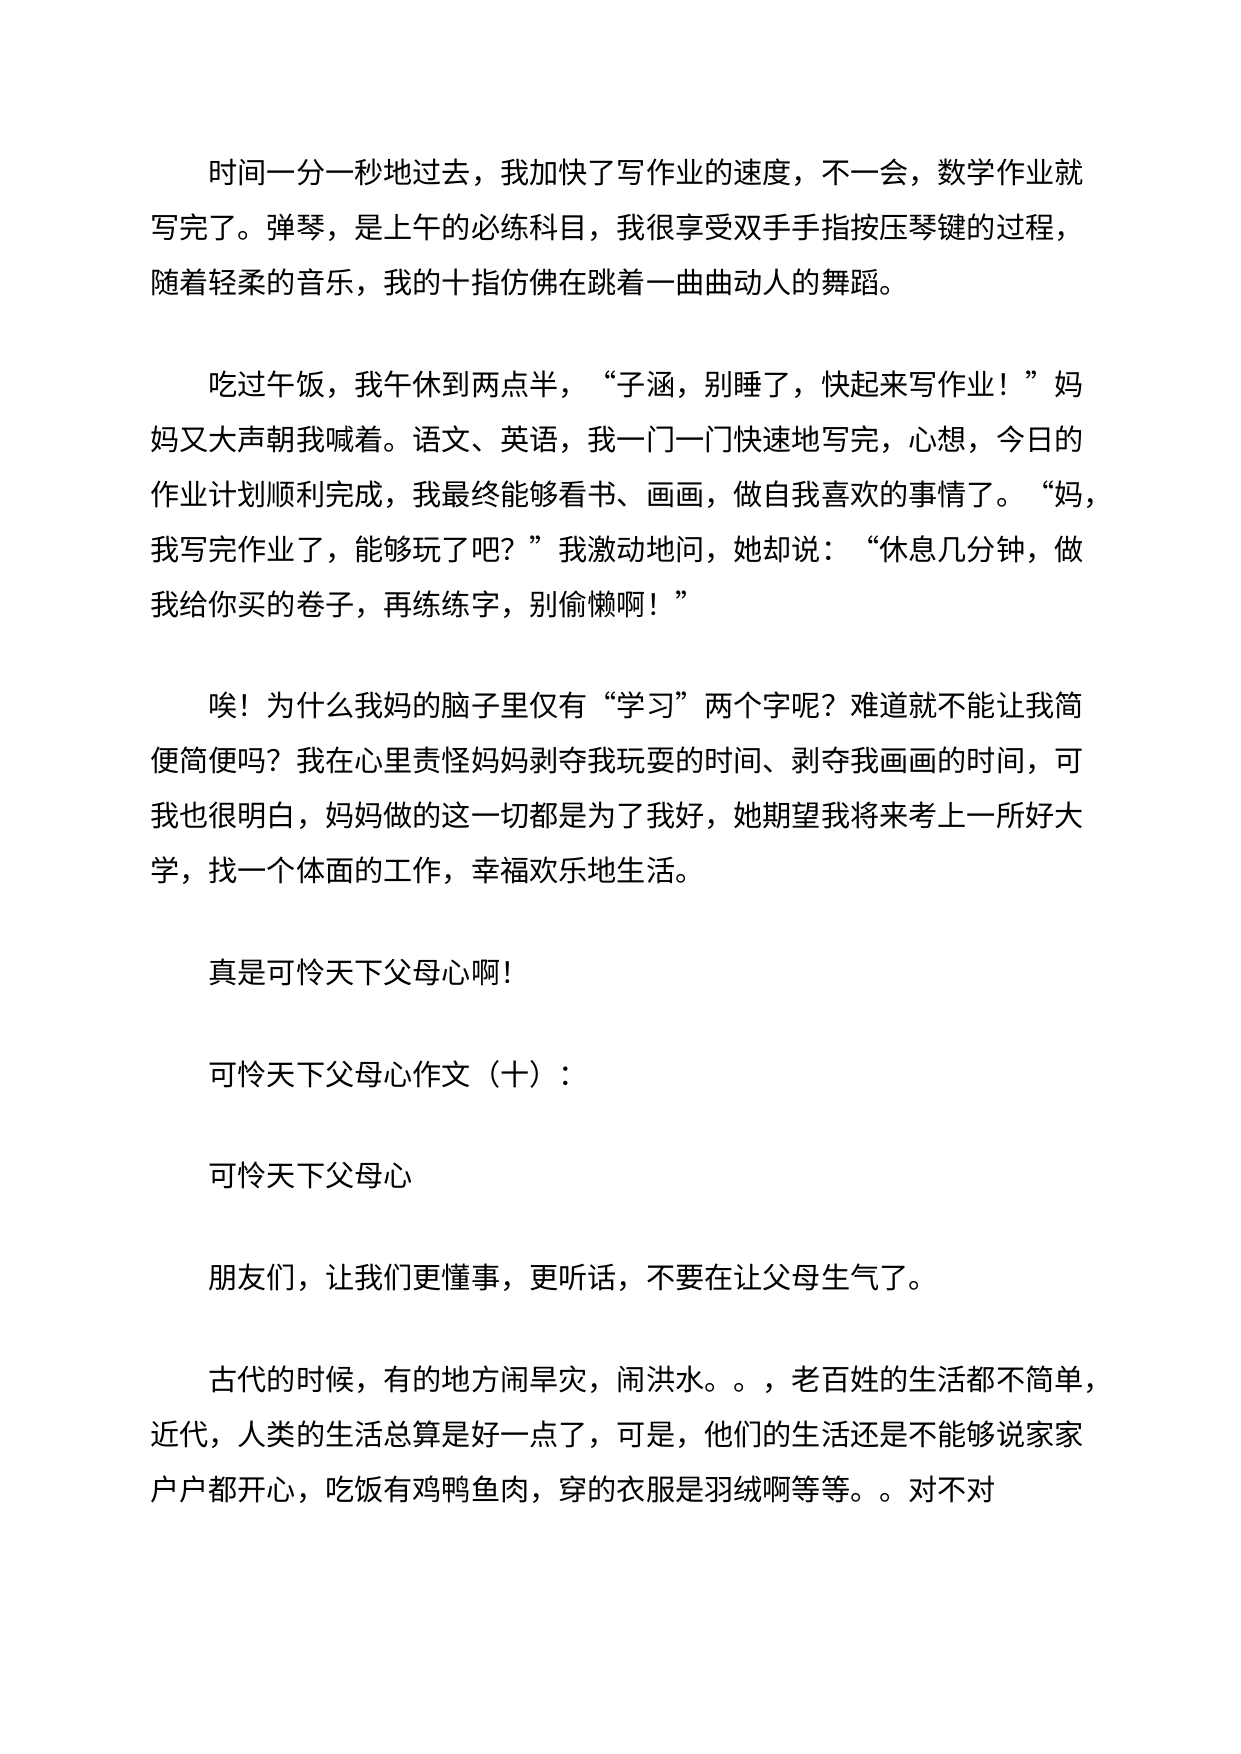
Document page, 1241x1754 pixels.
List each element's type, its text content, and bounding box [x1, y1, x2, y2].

text 唉！为什么我妈的脑子里仅有“学习”两个字呢？难道就不能让我简便简便吗？我在心里责怪妈妈剥夺我玩耍的时间、剥夺我画画的时间，可我也很明白，妈妈做的这一切都是为了我好，她期望我将来考上一所好大学，找一个体面的工作，幸福欢乐地生活。 [150, 683, 1090, 890]
text 古代的时候，有的地方闹旱灾，闹洪水。。，老百姓的生活都不简单，近代，人类的生活总算是好一点了，可是，他们的生活还是不能够说家家户户都开心，吃饭有鸡鸭鱼肉，穿的衣服是羽绒啊等等。。对不对 [150, 1356, 1090, 1508]
text 可怜天下父母心 [150, 1153, 1090, 1195]
text 吃过午饭，我午休到两点半，“子涵，别睡了，快起来写作业！”妈妈又大声朝我喊着。语文、英语，我一门一门快速地写完，心想，今日的作业计划顺利完成，我最终能够看书、画画，做自我喜欢的事情了。“妈，我写完作业了，能够玩了吧？”我激动地问，她却说：“休息几分钟，做我给你买的卷子，再练练字，别偷懒啊！” [150, 362, 1090, 623]
text 朋友们，让我们更懂事，更听话，不要在让父母生气了。 [150, 1255, 1090, 1297]
text 时间一分一秒地过去，我加快了写作业的速度，不一会，数学作业就写完了。弹琴，是上午的必练科目，我很享受双手手指按压琴键的过程，随着轻柔的音乐，我的十指仿佛在跳着一曲曲动人的舞蹈。 [150, 150, 1090, 302]
text 可怜天下父母心作文（十）： [150, 1051, 1090, 1093]
text 真是可怜天下父母心啊！ [150, 949, 1090, 992]
